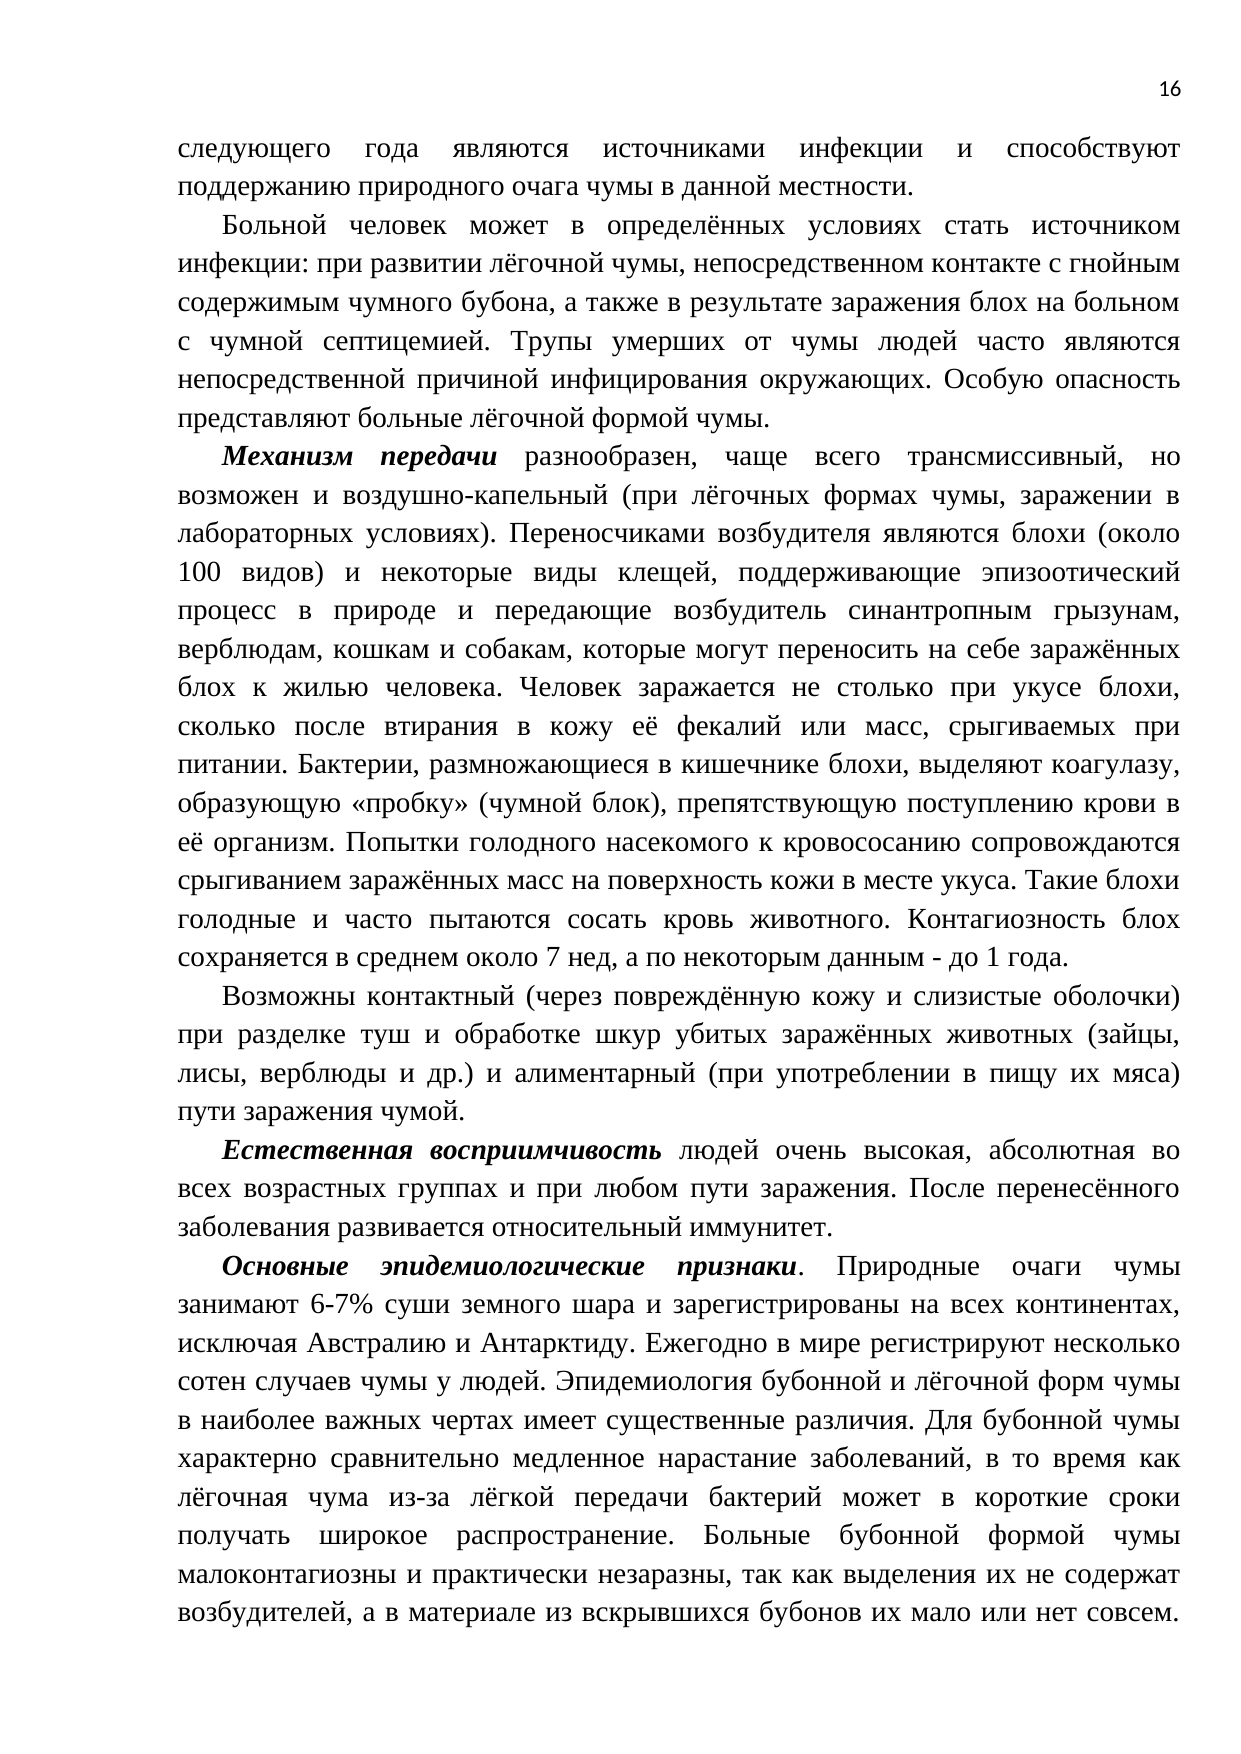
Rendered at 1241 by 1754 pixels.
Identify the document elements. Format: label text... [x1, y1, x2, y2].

text Естественная восприимчивость людей очень высокая, абсолютная во всех возрастных группах и при любом пути заражения. После перенесённого заболевания развивается относительный иммунитет. [177, 1132, 1181, 1243]
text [177, 1248, 1181, 1628]
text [177, 130, 1181, 202]
text Механизм передачи разнообразен, чаще всего трансмиссивный, но возможен и воздушно-капельный (при лёгочных формах чумы, заражении в лабораторных условиях). Переносчиками возбудителя являются блохи (около 100 видов) и некоторые виды клещей, поддерживающие эпизоотический процесс в природе и передающие возбудитель синантропным грызунам, верблюдам, кошкам и собакам, которые могут переносить на себе заражённых блох к жилью человека. Человек заражается не столько при укусе блохи, сколько после втирания в кожу её фекалий или масс, срыгиваемых при питании. Бактерии, размножающиеся в кишечнике блохи, выделяют коагулазу, образующую «пробку» (чумной блок), препятствующую поступлению крови в её организм. Попытки голодного насекомого к кровососанию сопровождаются срыгиванием заражённых масс на поверхность кожи в месте укуса. Такие блохи голодные и часто пытаются сосать кровь животного. Контагиозность блох сохраняется в среднем около 7 нед, а по некоторым данным - до 1 года. [177, 438, 1181, 973]
text Больной человек может в определённых условиях стать источником инфекции: при развитии лёгочной чумы, непосредственном контакте с гнойным содержимым чумного бубона, а также в результате заражения блох на больном с чумной септицемией. Трупы умерших от чумы людей часто являются непосредственной причиной инфицирования окружающих. Особую опасность представляют больные лёгочной формой чумы. [177, 207, 1181, 433]
text Возможны контактный (через повреждённую кожу и слизистые оболочки) при разделке туш и обработке шкур убитых заражённых животных (зайцы, лисы, верблюды и др.) и алиментарный (при употреблении в пищу их мяса) пути заражения чумой. [177, 978, 1181, 1127]
